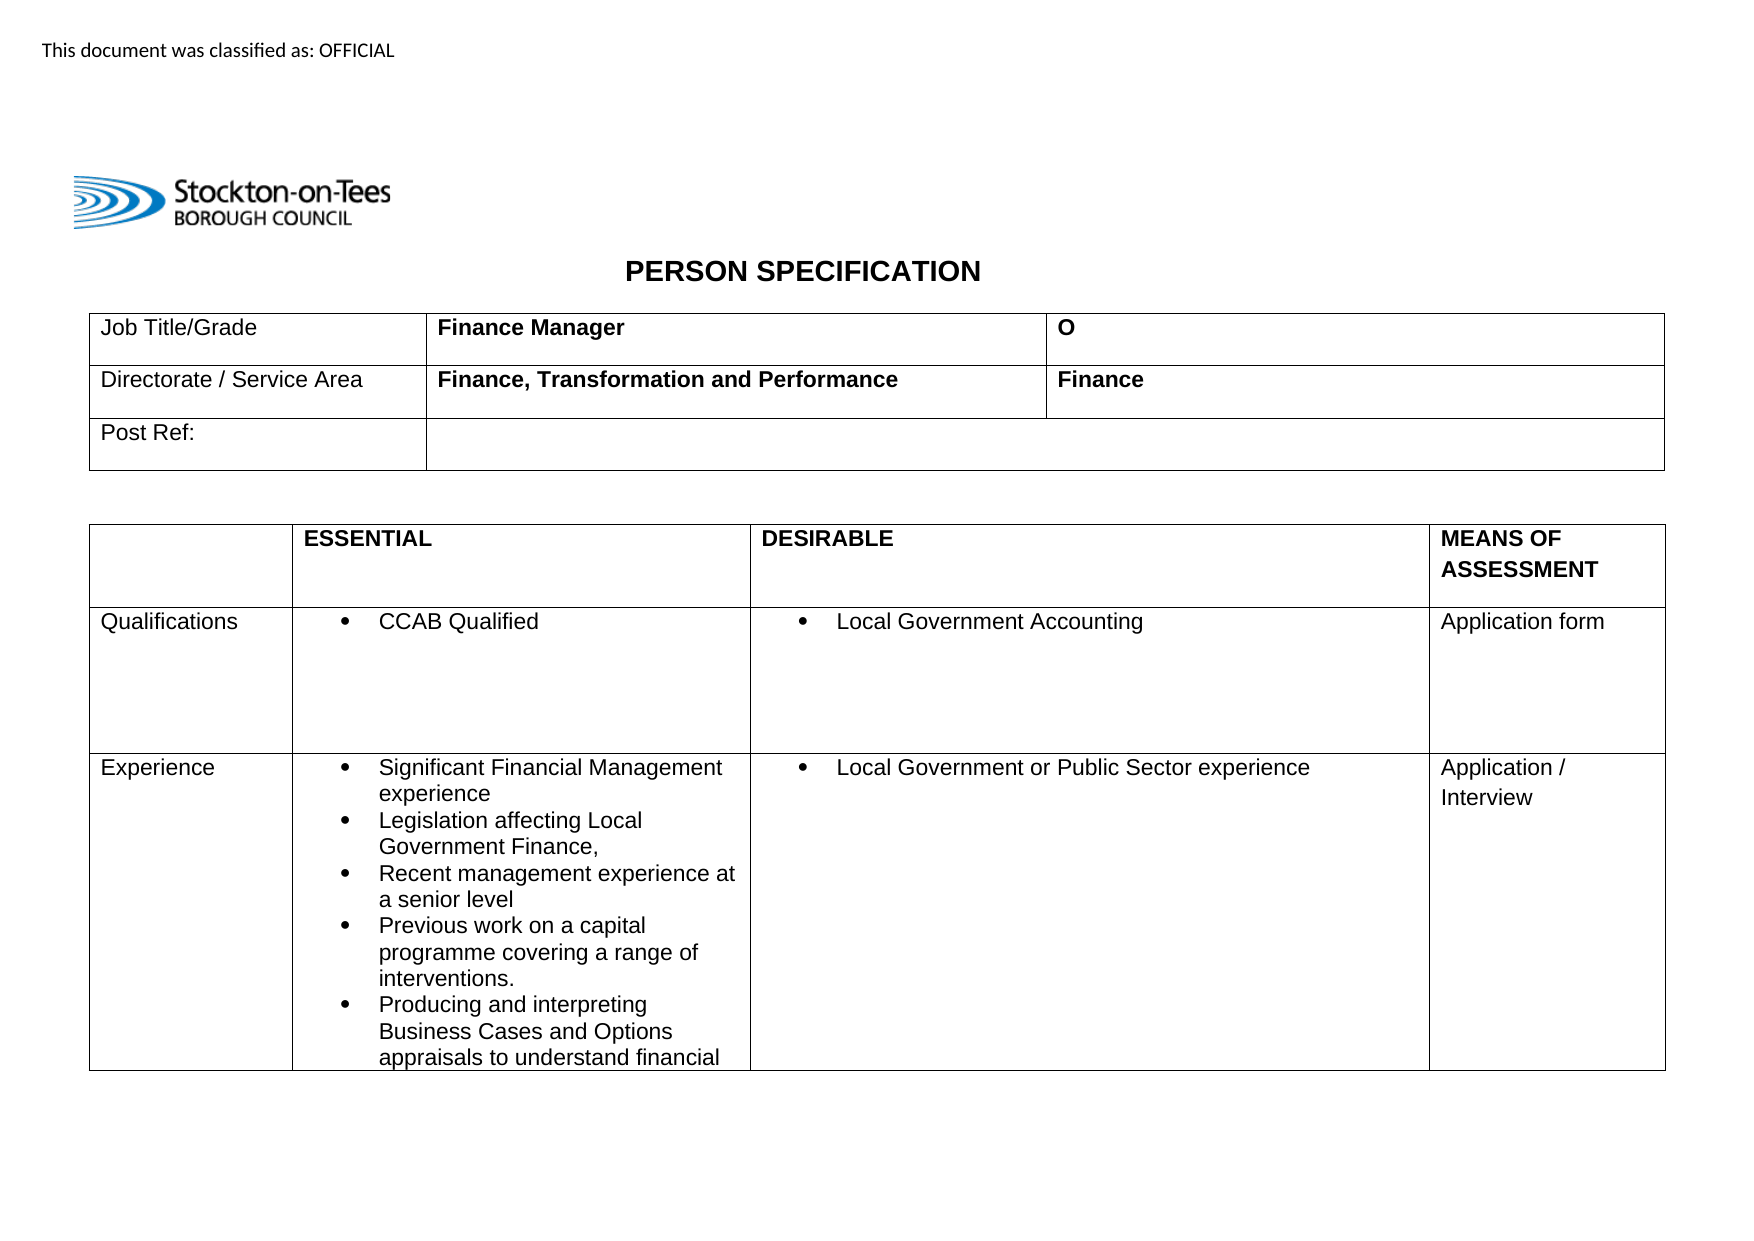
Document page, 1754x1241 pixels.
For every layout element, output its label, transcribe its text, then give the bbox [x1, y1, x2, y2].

table_header Job Title/Grade [90, 314, 426, 365]
table_header Finance Manager [427, 314, 1046, 365]
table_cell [751, 754, 1429, 1070]
table_cell Directorate / Service Area [90, 366, 426, 417]
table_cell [293, 754, 750, 1070]
table_cell Post Ref: [90, 419, 426, 469]
table_cell Finance, Transformation and Performance [427, 366, 1046, 417]
table_header MEANS OF ASSESSMENT [1430, 525, 1665, 607]
table_header DESIRABLE [751, 525, 1429, 607]
table_header ESSENTIAL [293, 525, 750, 607]
table_cell Local Government Accounting [751, 608, 1429, 753]
text PERSON SPECIFICATION [0, 254, 1665, 287]
table_cell Finance [1047, 366, 1664, 417]
table_cell [427, 419, 1664, 469]
table_cell Experience [90, 754, 292, 1070]
table_cell Qualifications [90, 608, 292, 753]
table_header O [1047, 314, 1664, 365]
picture [73, 176, 390, 229]
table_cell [1430, 754, 1665, 1070]
table_header [90, 525, 292, 607]
table_cell Application form [1430, 608, 1665, 753]
table_cell CCAB Qualified [293, 608, 750, 753]
